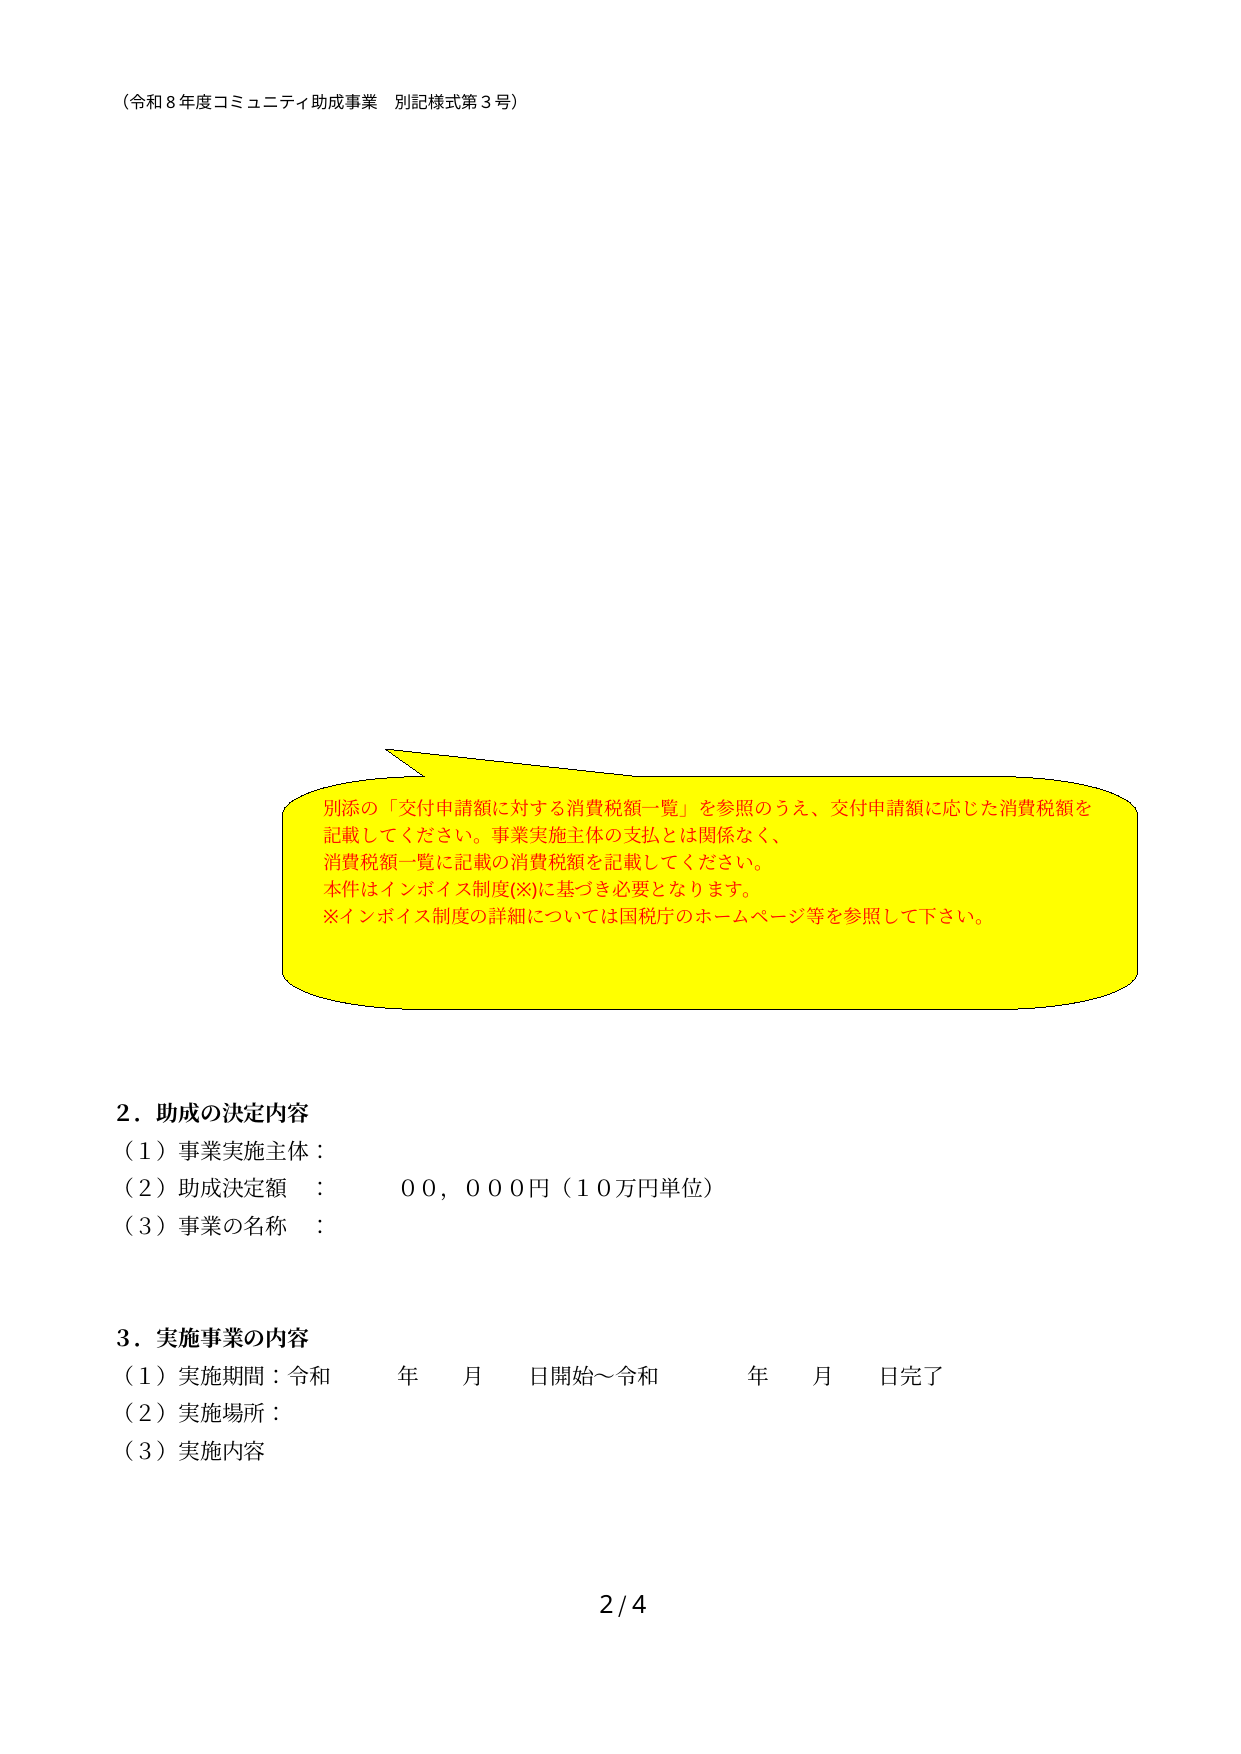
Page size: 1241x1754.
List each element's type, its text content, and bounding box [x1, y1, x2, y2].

text ３．実施事業の内容 [112, 1318, 1128, 1356]
text （１）実施期間：令和 年 月 日開始～令和 年 月 日完了 [112, 1356, 1128, 1393]
text （３）実施内容 [112, 1431, 1128, 1468]
text （３）事業の名称 ： [112, 1206, 1128, 1243]
text （２）実施場所： [112, 1393, 1128, 1431]
text （１）事業実施主体： [112, 1131, 1128, 1168]
text （２）助成決定額 ： ００，０００円（１０万円単位） [112, 1168, 1128, 1206]
text ２．助成の決定内容 [112, 1093, 1128, 1131]
